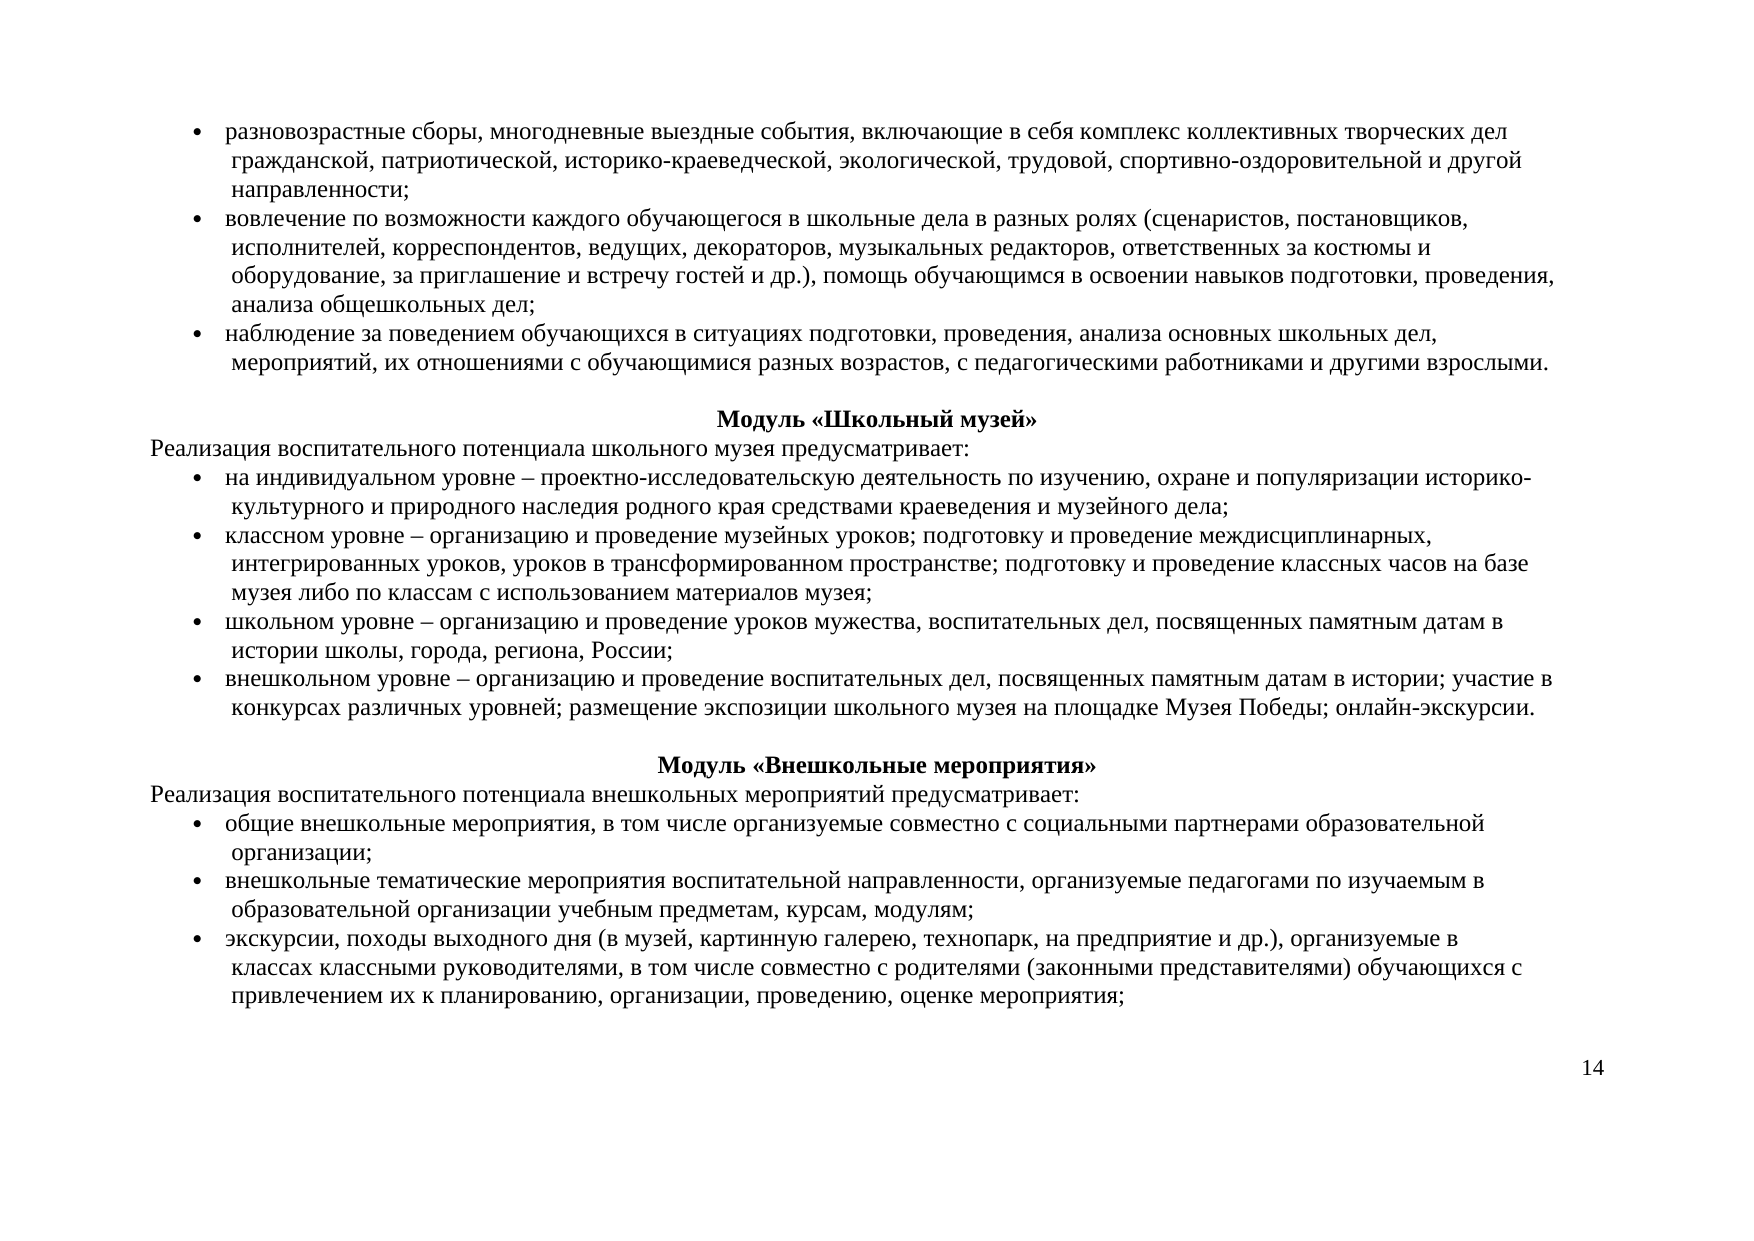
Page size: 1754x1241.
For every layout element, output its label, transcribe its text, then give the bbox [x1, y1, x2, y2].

list на индивидуальном уровне – проектно-исследовательскую деятельность по изучению, охране и популяризации историко- культурного и природного наследия родного края средствами краеведения и музейного дела; [194, 462, 1533, 520]
list школьном уровне – организацию и проведение уроков мужества, воспитательных дел, посвященных памятным датам в истории школы, города, региона, России; [194, 606, 1504, 663]
list внешкольные тематические мероприятия воспитательной направленности, организуемые педагогами по изучаемым в образовательной организации учебным предметам, курсам, модулям; [194, 865, 1486, 923]
subtitle Модуль «Внешкольные мероприятия» [657, 751, 1618, 779]
list внешкольном уровне – организацию и проведение воспитательных дел, посвященных памятным датам в истории; участие в конкурсах различных уровней; размещение экспозиции школьного музея на площадке Музея Победы; онлайн-экскурсии. [194, 663, 1553, 721]
list общие внешкольные мероприятия, в том числе организуемые совместно с социальными партнерами образовательной организации; [194, 808, 1485, 865]
list экскурсии, походы выходного дня (в музей, картинную галерею, технопарк, на предприятие и др.), организуемые в классах классными руководителями, в том числе совместно с родителями (законными представителями) обучающихся с привлечением их к планированию, организации, проведению, оценке мероприятия; [194, 923, 1547, 1009]
list разновозрастные сборы, многодневные выездные события, включающие в себя комплекс коллективных творческих дел гражданской, патриотической, историко-краеведческой, экологической, трудовой, спортивно-оздоровительной и другой направленности; [194, 116, 1523, 203]
text Реализация воспитательного потенциала внешкольных мероприятий предусматривает: [150, 779, 1618, 808]
list наблюдение за поведением обучающихся в ситуациях подготовки, проведения, анализа основных школьных дел, мероприятий, их отношениями с обучающимися разных возрастов, с педагогическими работниками и другими взрослыми. [194, 318, 1549, 375]
text Реализация воспитательного потенциала школьного музея предусматривает: [150, 434, 1618, 462]
list классном уровне – организацию и проведение музейных уроков; подготовку и проведение междисциплинарных, интегрированных уроков, уроков в трансформированном пространстве; подготовку и проведение классных часов на базе музея либо по классам с использованием материалов музея; [194, 520, 1529, 606]
list вовлечение по возможности каждого обучающегося в школьные дела в разных ролях (сценаристов, постановщиков, исполнителей, корреспондентов, ведущих, декораторов, музыкальных редакторов, ответственных за костюмы и оборудование, за приглашение и встречу гостей и др.), помощь обучающимся в освоении навыков подготовки, проведения, анализа общешкольных дел; [194, 203, 1556, 318]
subtitle Модуль «Школьный музей» [717, 405, 1618, 434]
